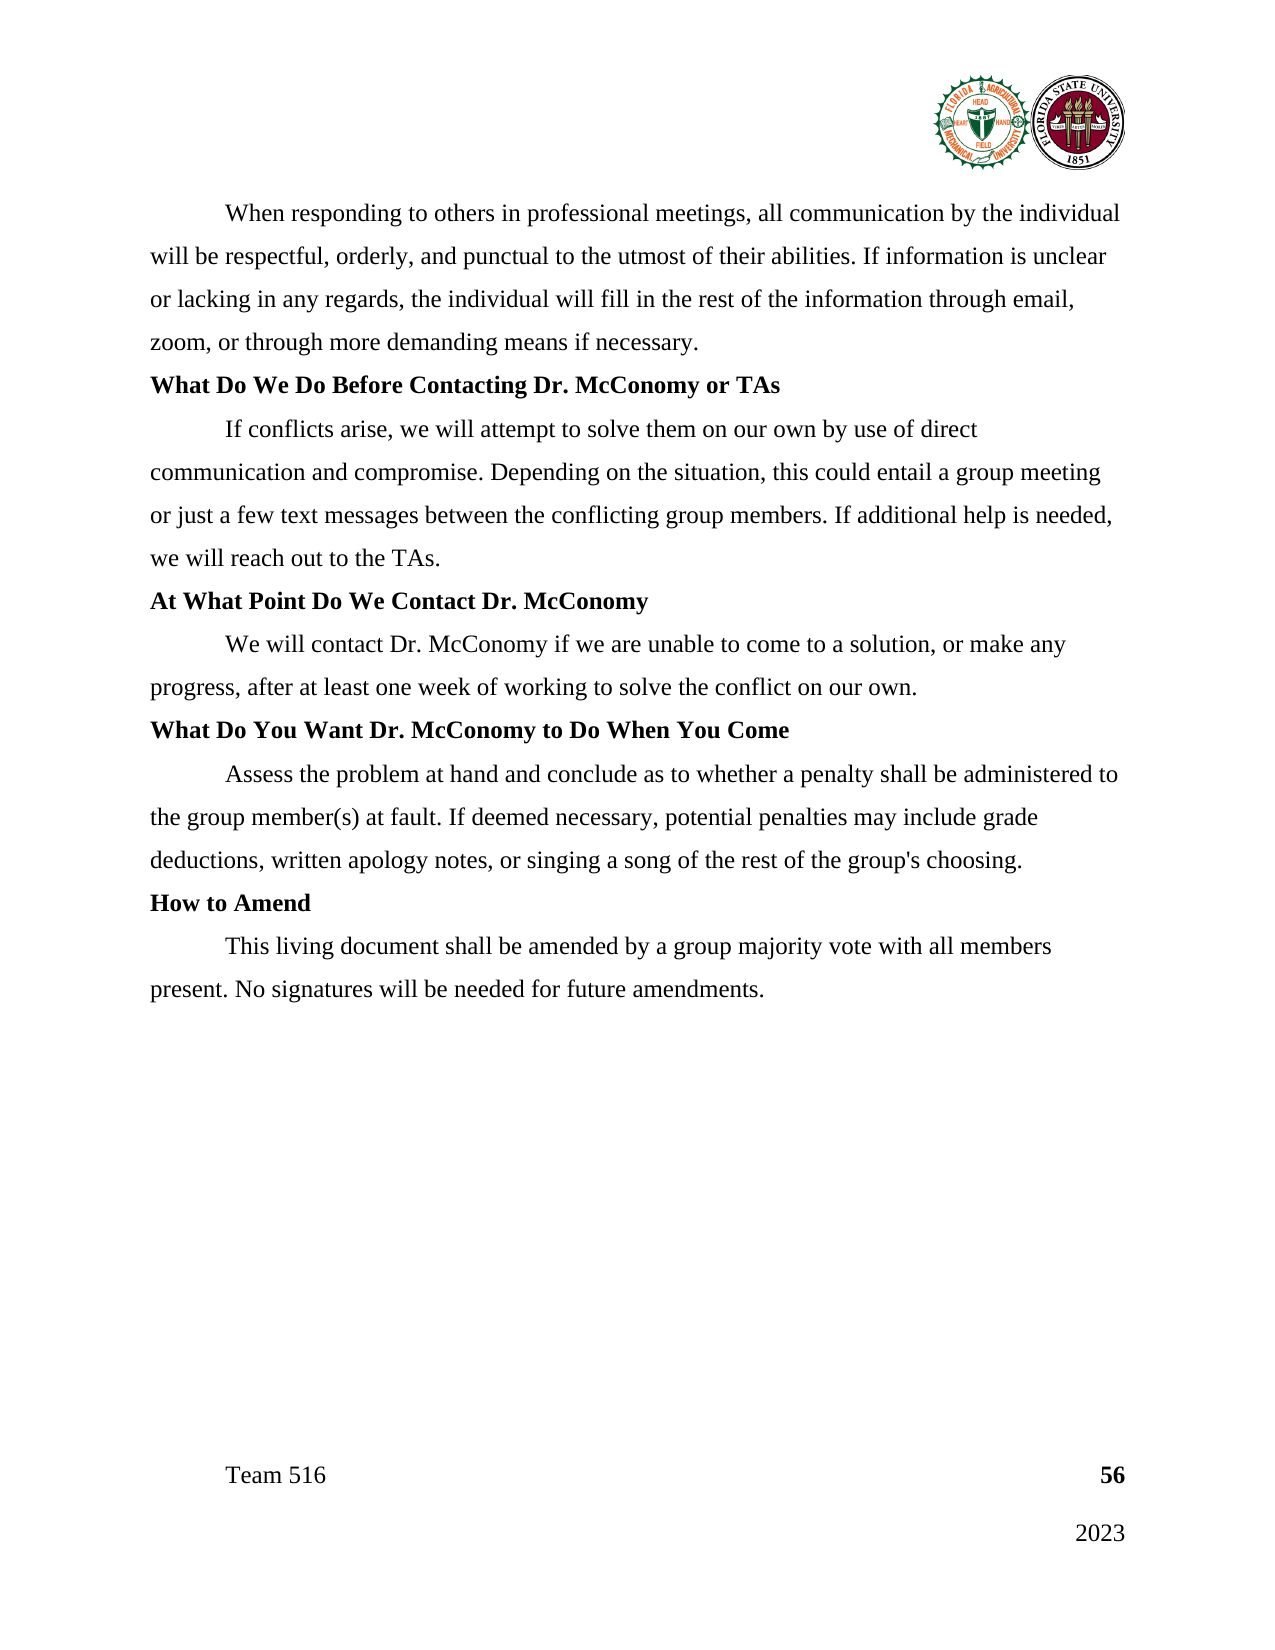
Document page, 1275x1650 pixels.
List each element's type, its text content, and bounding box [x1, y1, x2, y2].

text At What Point Do We Contact Dr. McConomy [150, 586, 1125, 615]
text Assess the problem at hand and conclude as to whether a penalty shall be administered to the group member(s) at fault. If deemed necessary, potential penalties may include grade deductions, written apology notes, or singing a song of the rest of the group's choosing. [150, 759, 1125, 874]
text When responding to others in professional meetings, all communication by the individual will be respectful, orderly, and punctual to the utmost of their abilities. If information is unclear or lacking in any regards, the individual will fill in the rest of the information through email, zoom, or through more demanding means if necessary. [150, 198, 1125, 356]
text This living document shall be amended by a group majority vote with all members present. No signatures will be needed for future amendments. [150, 931, 1125, 1003]
text What Do You Want Dr. McConomy to Do When You Come [150, 716, 1125, 744]
text How to Amend [150, 888, 1125, 917]
text What Do We Do Before Contacting Dr. McConomy or TAs [150, 371, 1125, 399]
text If conflicts arise, we will attempt to solve them on our own by use of direct communication and compromise. Depending on the situation, this could entail a group meeting or just a few text messages between the conflicting group members. If additional help is needed, we will reach out to the TAs. [150, 414, 1125, 572]
picture [933, 75, 1125, 170]
text We will contact Dr. McConomy if we are unable to come to a solution, or make any progress, after at least one week of working to solve the conflict on our own. [150, 629, 1125, 701]
